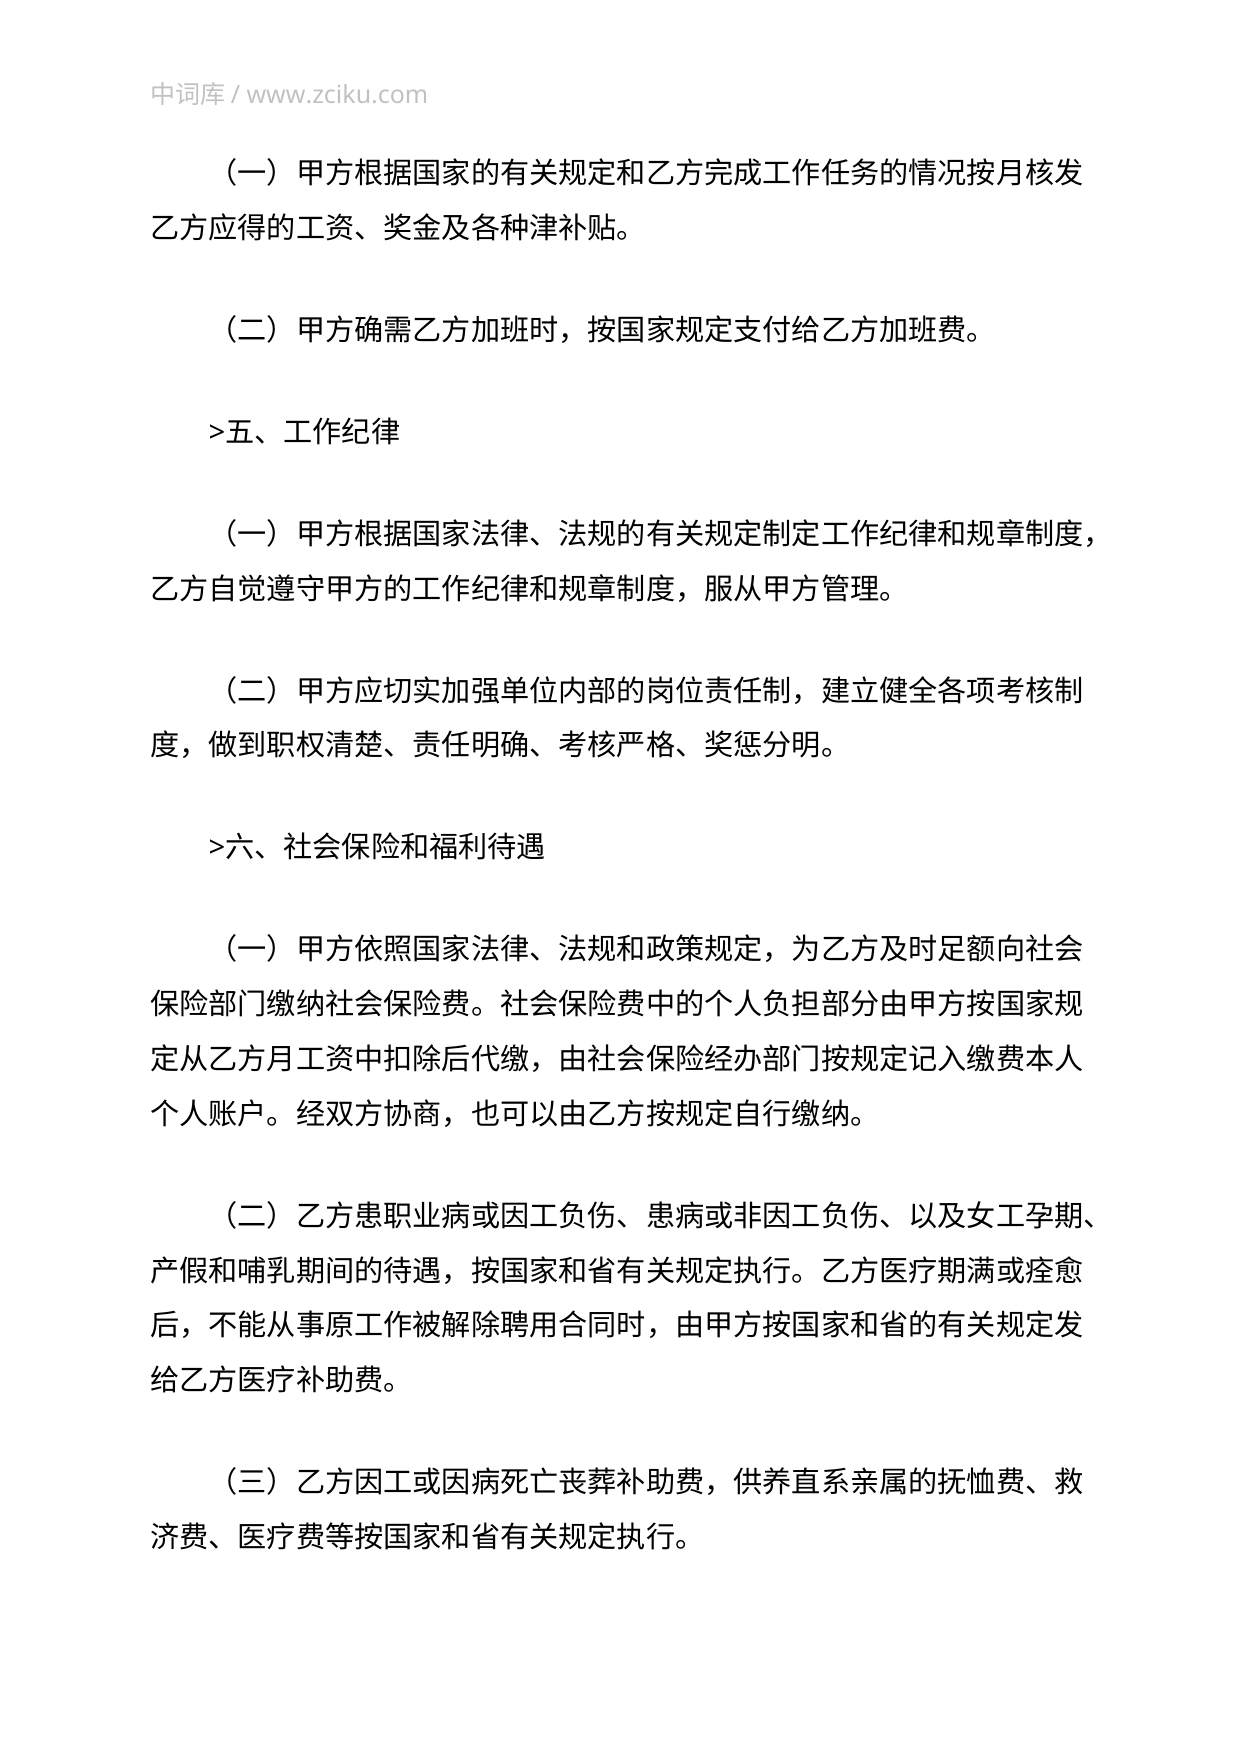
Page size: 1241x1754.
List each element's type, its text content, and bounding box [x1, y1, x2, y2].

text （一）甲方根据国家法律、法规的有关规定制定工作纪律和规章制度，乙方自觉遵守甲方的工作纪律和规章制度，服从甲方管理。 [150, 510, 1090, 608]
text >五、工作纪律 [150, 408, 1090, 451]
text （一）甲方根据国家的有关规定和乙方完成工作任务的情况按月核发乙方应得的工资、奖金及各种津补贴。 [150, 150, 1090, 247]
text （二）甲方应切实加强单位内部的岗位责任制，建立健全各项考核制度，做到职权清楚、责任明确、考核严格、奖惩分明。 [150, 667, 1090, 764]
text （一）甲方依照国家法律、法规和政策规定，为乙方及时足额向社会保险部门缴纳社会保险费。社会保险费中的个人负担部分由甲方按国家规定从乙方月工资中扣除后代缴，由社会保险经办部门按规定记入缴费本人个人账户。经双方协商，也可以由乙方按规定自行缴纳。 [150, 926, 1090, 1133]
text >六、社会保险和福利待遇 [150, 824, 1090, 866]
text （三）乙方因工或因病死亡丧葬补助费，供养直系亲属的抚恤费、救济费、医疗费等按国家和省有关规定执行。 [150, 1459, 1090, 1556]
text （二）乙方患职业病或因工负伤、患病或非因工负伤、以及女工孕期、产假和哺乳期间的待遇，按国家和省有关规定执行。乙方医疗期满或痊愈后，不能从事原工作被解除聘用合同时，由甲方按国家和省的有关规定发给乙方医疗补助费。 [150, 1192, 1090, 1399]
text （二）甲方确需乙方加班时，按国家规定支付给乙方加班费。 [150, 307, 1090, 349]
